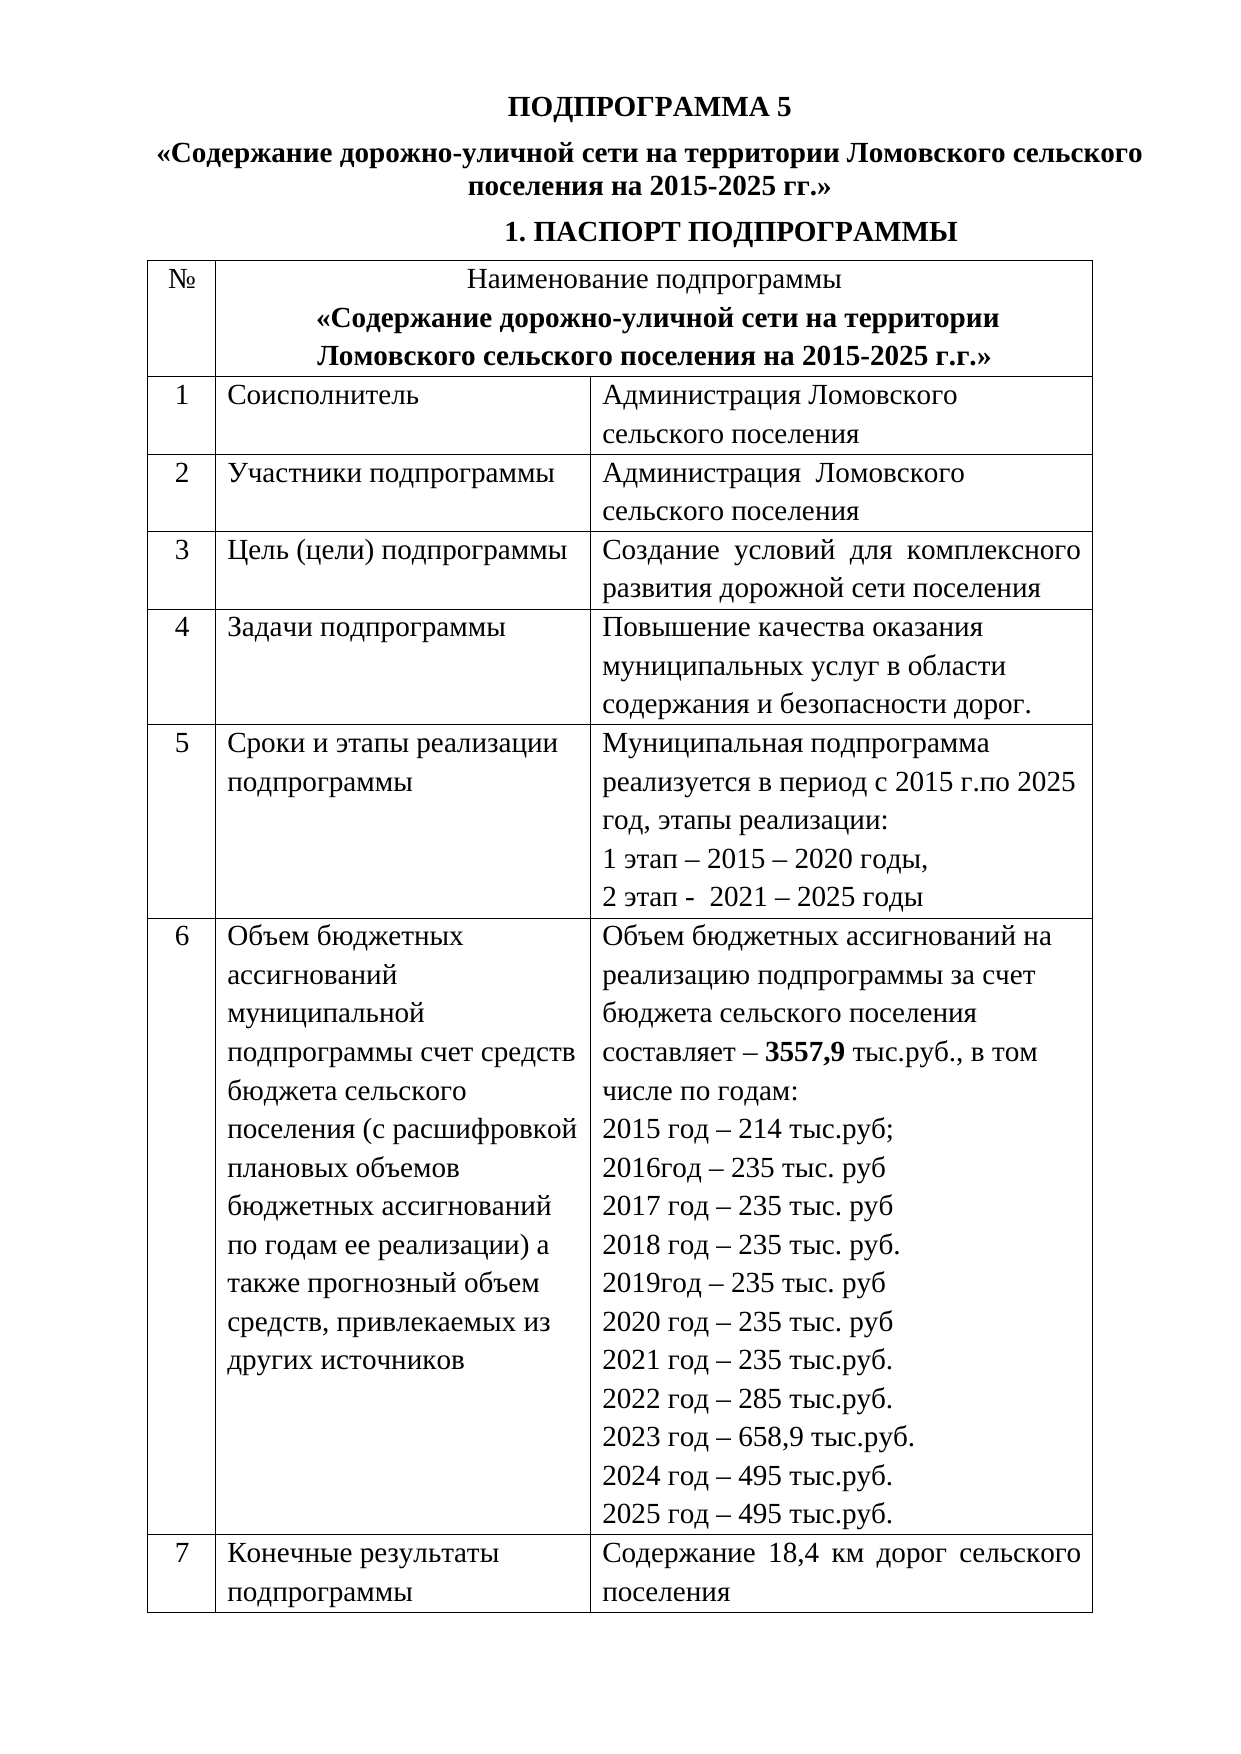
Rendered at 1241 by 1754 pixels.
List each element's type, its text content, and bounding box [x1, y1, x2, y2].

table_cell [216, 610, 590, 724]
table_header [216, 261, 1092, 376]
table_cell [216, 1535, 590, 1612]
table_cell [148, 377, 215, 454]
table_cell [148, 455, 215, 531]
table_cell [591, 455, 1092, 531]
text 1. ПАСПОРТ ПОДПРОГРАММЫ [310, 214, 1152, 248]
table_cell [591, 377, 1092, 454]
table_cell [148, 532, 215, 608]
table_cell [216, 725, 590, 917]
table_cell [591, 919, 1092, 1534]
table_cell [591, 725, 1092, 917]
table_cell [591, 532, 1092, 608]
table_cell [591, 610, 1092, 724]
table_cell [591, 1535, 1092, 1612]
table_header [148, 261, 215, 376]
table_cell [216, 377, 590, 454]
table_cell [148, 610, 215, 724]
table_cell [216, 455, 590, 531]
text «Содержание дорожно-уличной сети на территории Ломовского сельского поселения на 2015-2025 гг.» [148, 135, 1152, 202]
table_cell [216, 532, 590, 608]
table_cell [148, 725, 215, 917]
text ПОДПРОГРАММА 5 [148, 89, 1152, 122]
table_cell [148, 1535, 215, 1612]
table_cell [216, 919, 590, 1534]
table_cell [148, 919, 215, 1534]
